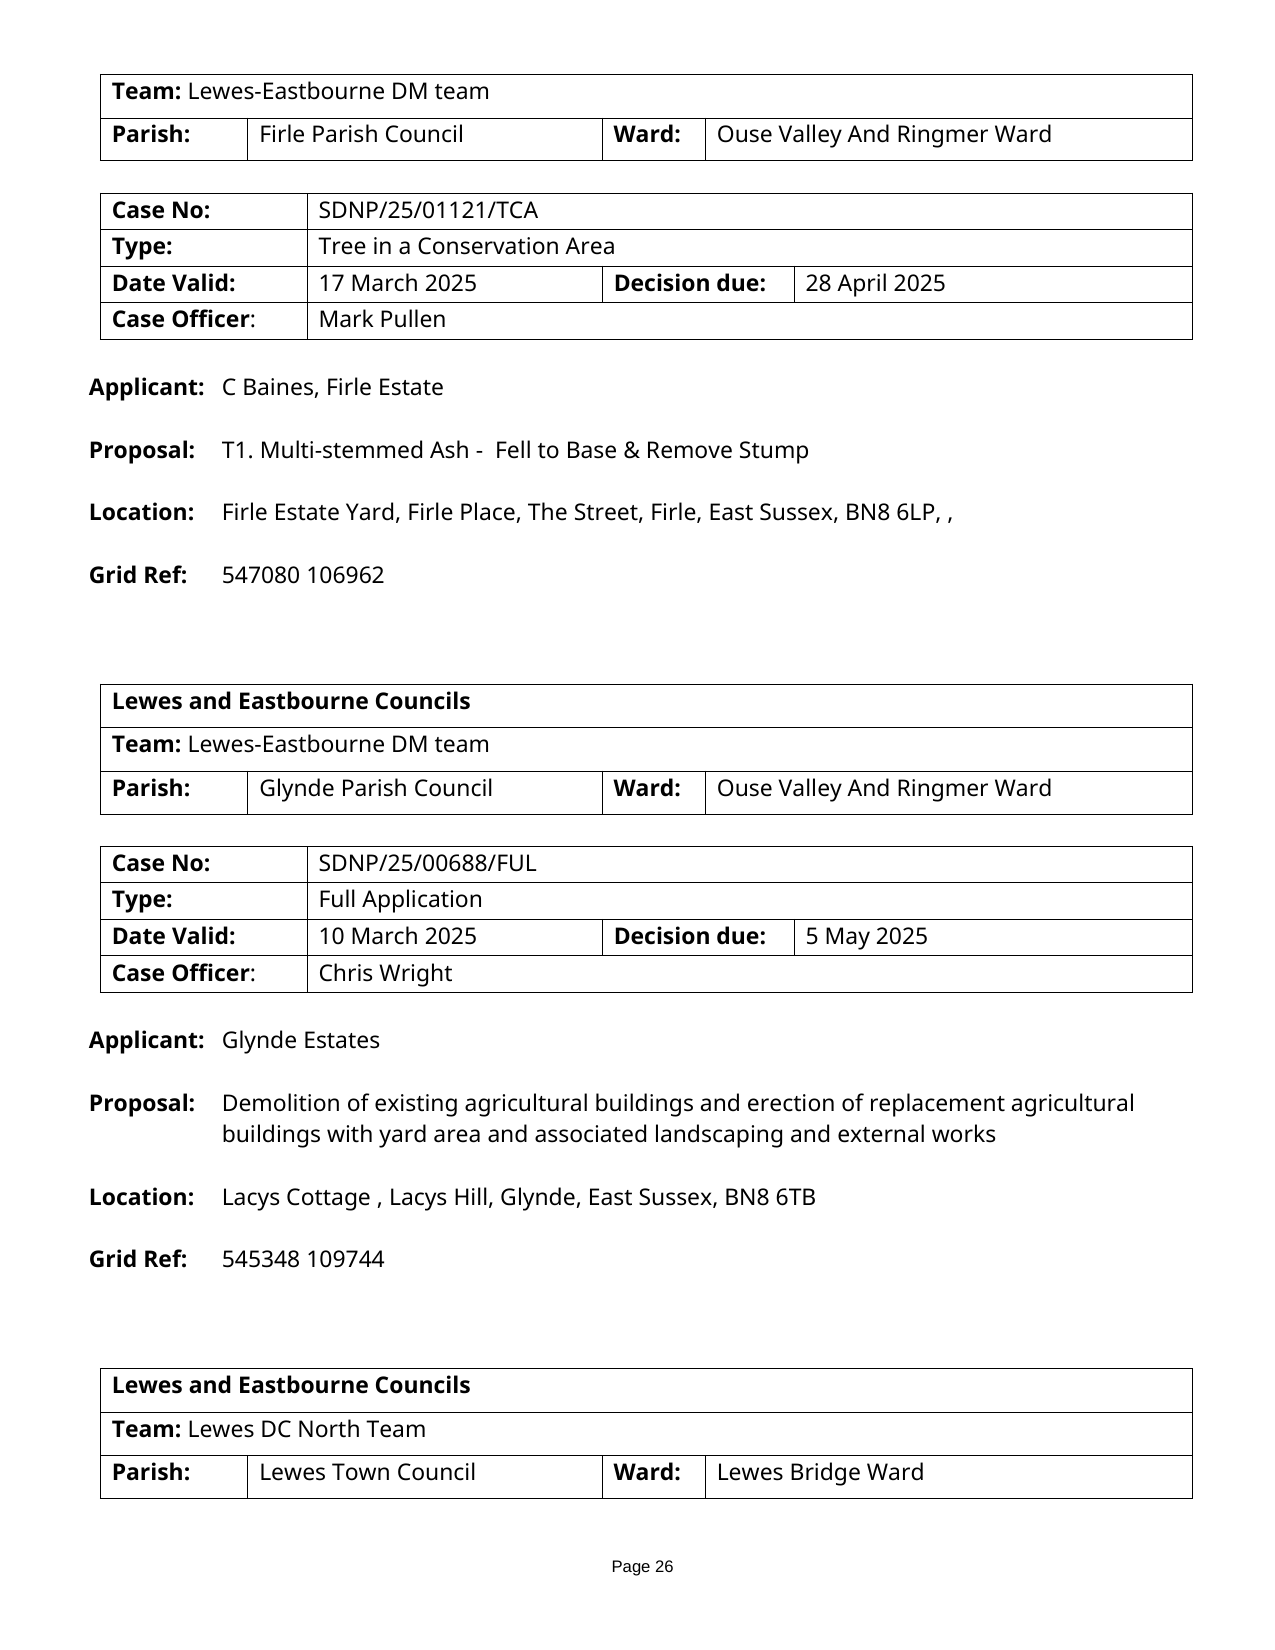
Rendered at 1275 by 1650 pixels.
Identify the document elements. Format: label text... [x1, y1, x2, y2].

text Grid Ref: 545348 109744 [89, 1243, 1196, 1274]
table_cell Full Application [308, 883, 1192, 919]
text Applicant: Glynde Estates [89, 1024, 1196, 1056]
table_cell Date Valid: [101, 267, 307, 302]
table_cell 5 May 2025 [795, 920, 1192, 955]
table_cell 28 April 2025 [795, 267, 1192, 302]
table_cell 10 March 2025 [308, 920, 602, 955]
table_cell 17 March 2025 [308, 267, 602, 302]
table_header SDNP/25/01121/TCA [308, 194, 1192, 229]
table_cell Type: [101, 883, 307, 919]
table_cell Team: Lewes-Eastbourne DM team [101, 728, 1192, 771]
table_cell Parish: [101, 1456, 247, 1498]
table_cell Chris Wright [308, 956, 1192, 992]
text Location: Firle Estate Yard, Firle Place, The Street, Firle, East Sussex, BN8 6LP, , [89, 496, 1196, 527]
table_cell Mark Pullen [308, 303, 1192, 339]
table_cell Ward: [603, 1456, 705, 1498]
table_cell Date Valid: [101, 920, 307, 955]
table_cell Ward: [603, 119, 705, 160]
table_cell Lewes Town Council [248, 1456, 602, 1498]
table_cell Ward: [603, 772, 705, 813]
table_header Case No: [101, 194, 307, 229]
table_cell Decision due: [603, 267, 794, 302]
table_cell Parish: [101, 119, 247, 160]
table_cell Team: Lewes DC North Team [101, 1413, 1192, 1455]
table_cell Parish: [101, 772, 247, 813]
text Proposal: T1. Multi-stemmed Ash - Fell to Base & Remove Stump [89, 433, 1196, 465]
table_header Lewes and Eastbourne Councils [101, 685, 1192, 727]
table_header SDNP/25/00688/FUL [308, 847, 1192, 882]
table_cell Ouse Valley And Ringmer Ward [706, 119, 1192, 160]
table_cell Type: [101, 230, 307, 266]
table_cell Decision due: [603, 920, 794, 955]
table_cell Lewes Bridge Ward [706, 1456, 1192, 1498]
table_header Lewes and Eastbourne Councils [101, 1369, 1192, 1412]
text Applicant: C Baines, Firle Estate [89, 371, 1196, 402]
table_cell Case Officer: [101, 303, 307, 339]
text Location: Lacys Cottage , Lacys Hill, Glynde, East Sussex, BN8 6TB [89, 1181, 1196, 1212]
table_cell Glynde Parish Council [248, 772, 602, 813]
table_cell Ouse Valley And Ringmer Ward [706, 772, 1192, 813]
table_header Case No: [101, 847, 307, 882]
text Grid Ref: 547080 106962 [89, 558, 1196, 590]
table_cell Case Officer: [101, 956, 307, 992]
table_cell Firle Parish Council [248, 119, 602, 160]
table_cell Tree in a Conservation Area [308, 230, 1192, 266]
text Proposal: Demolition of existing agricultural buildings and erection of replacement agricultural buildings with yard area and associated landscaping and external works [89, 1087, 1196, 1149]
table_cell Team: Lewes-Eastbourne DM team [101, 75, 1192, 117]
